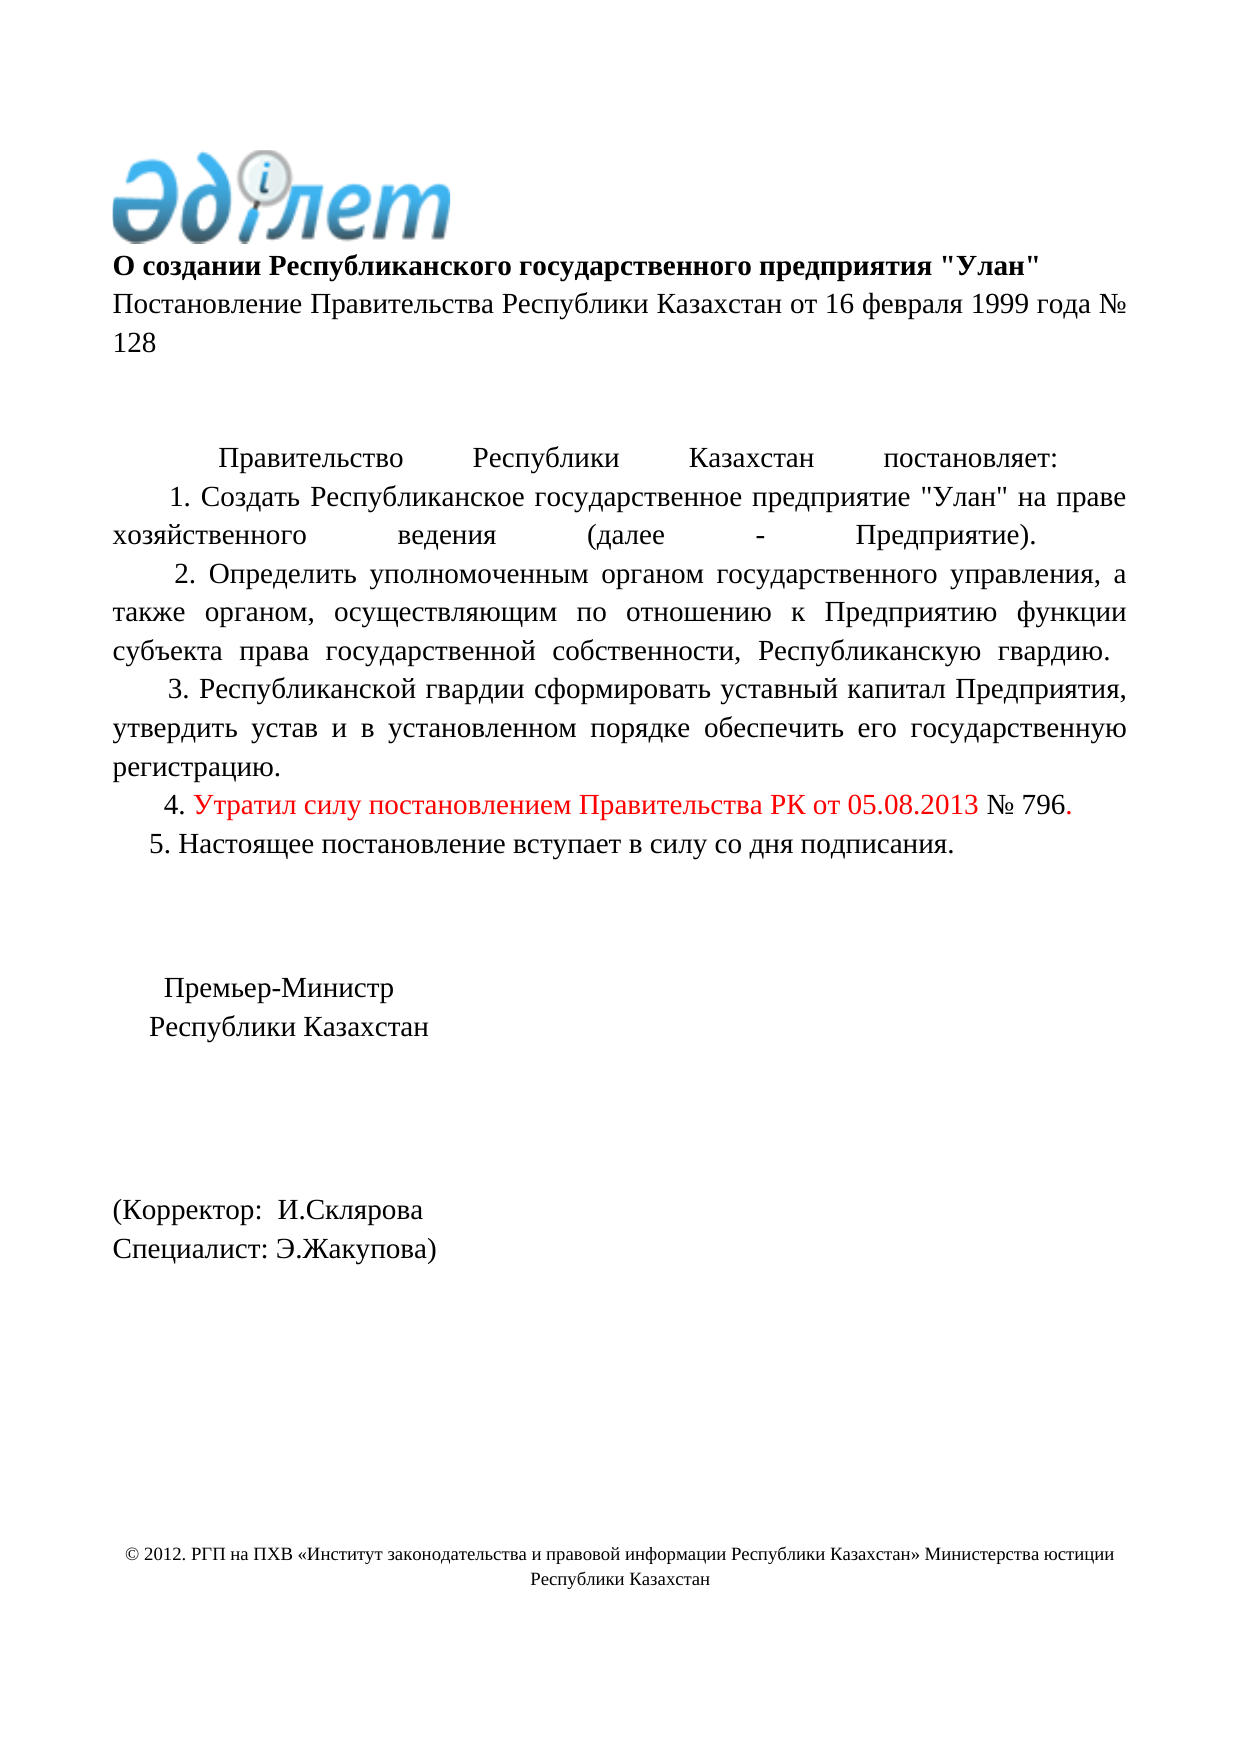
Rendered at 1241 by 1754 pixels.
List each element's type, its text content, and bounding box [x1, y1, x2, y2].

text (Корректор: И.Склярова [112, 1192, 1128, 1226]
text Правительство Республики Казахстан постановляет: 1. Создать Республиканское государственное предприятие "Улан" на праве хозяйственного ведения (далее - Предприятие). 2. Определить уполномоченным органом государственного управления, а также органом, осуществляющим по отношению к Предприятию функции субъекта права государственной собственности, Республиканскую гвардию. 3. Республиканской гвардии сформировать уставный капитал Предприятия, утвердить устав и в установленном порядке обеспечить его государственную регистрацию. 4. Утратил силу постановлением Правительства РК от 05.08.2013 № 796. [112, 440, 1128, 821]
text Республики Казахстан [112, 1009, 1128, 1042]
text Постановление Правительства Республики Казахстан от 16 февраля 1999 года № 128 [112, 286, 1128, 358]
text © 2012. РГП на ПХВ «Институт законодательства и правовой информации Республики Казахстан» Министерства юстиции Республики Казахстан [112, 1543, 1128, 1589]
text Специалист: Э.Жакупова) [112, 1231, 1128, 1264]
text О создании Республиканского государственного предприятия "Улан" [112, 248, 1128, 281]
text 5. Настоящее постановление вступает в силу со дня подписания. [112, 826, 1128, 859]
text Премьер-Министр [112, 970, 1128, 1004]
picture [112, 150, 451, 244]
